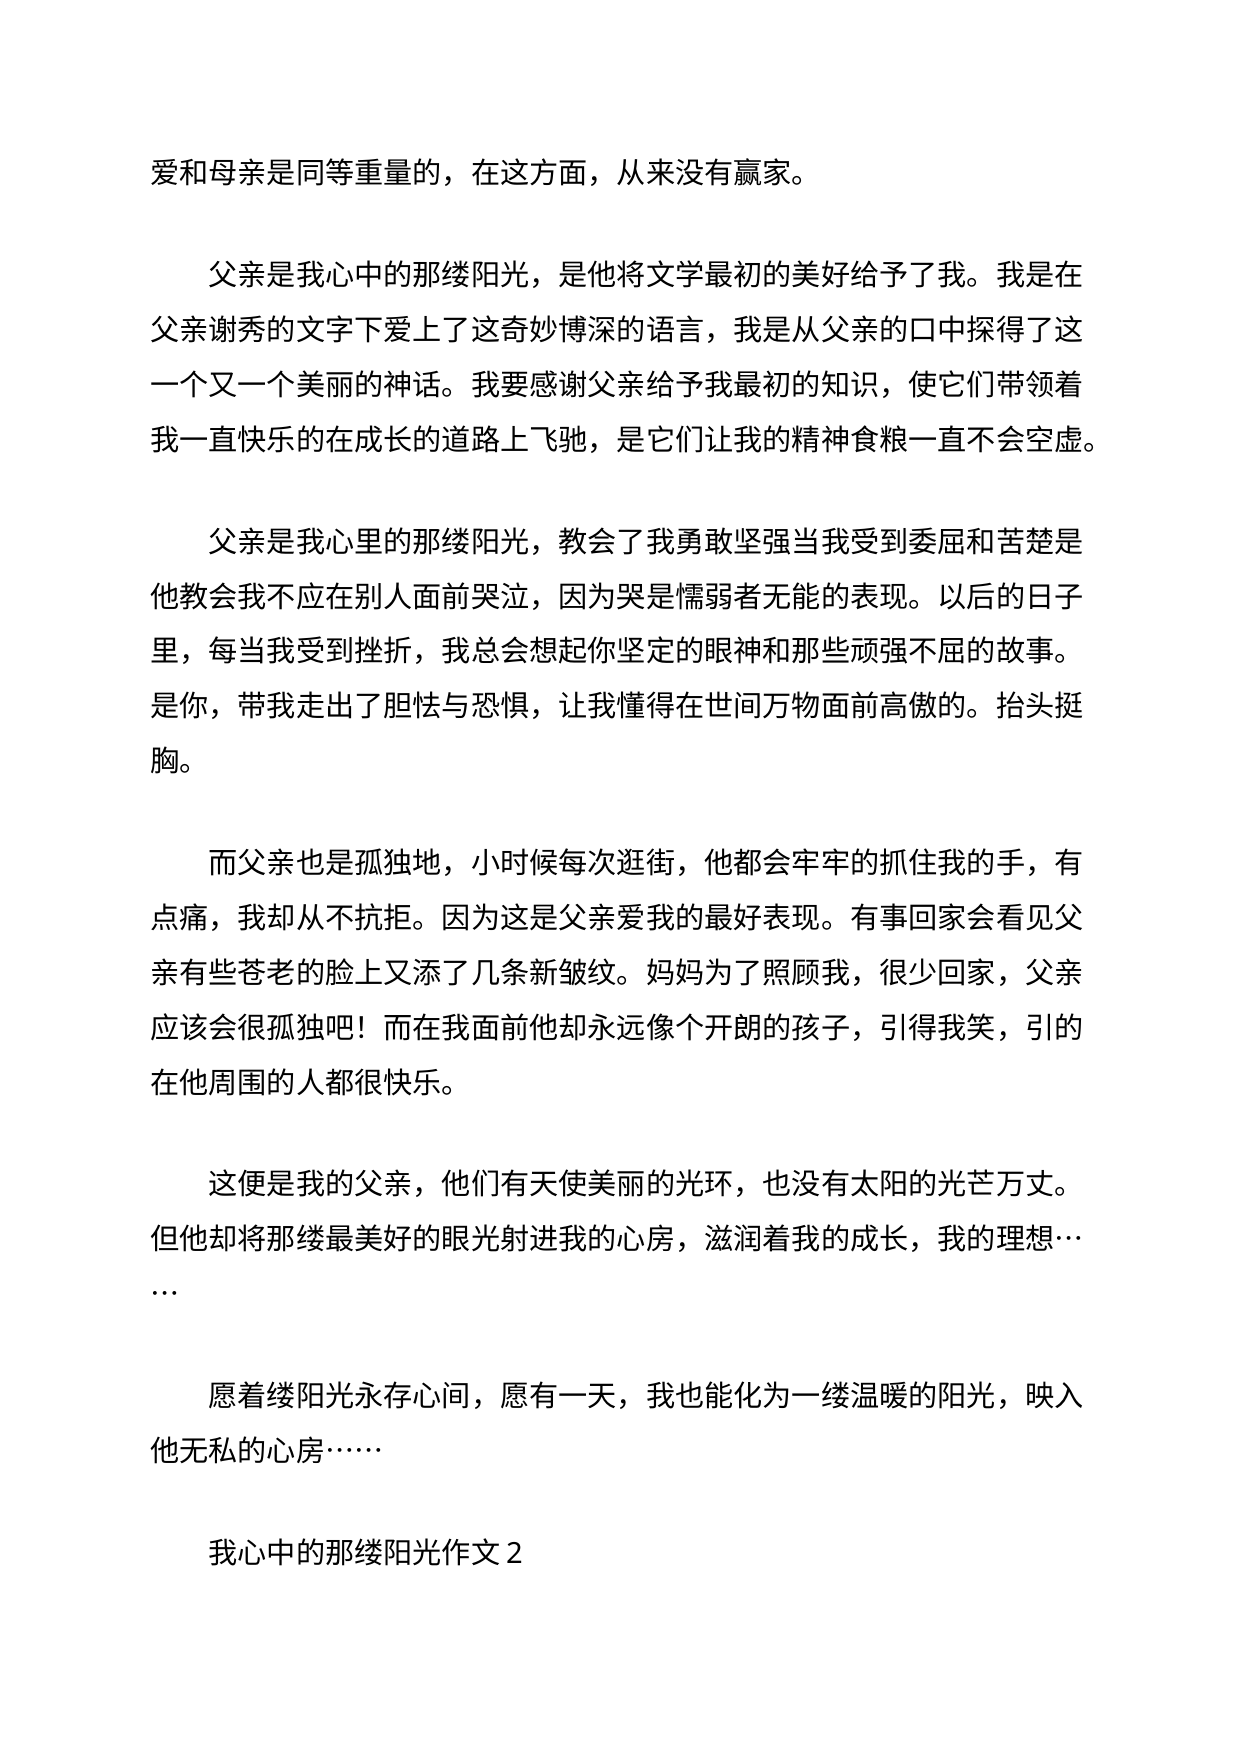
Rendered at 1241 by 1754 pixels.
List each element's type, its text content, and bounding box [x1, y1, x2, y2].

text 这便是我的父亲，他们有天使美丽的光环，也没有太阳的光芒万丈。但他却将那缕最美好的眼光射进我的心房，滋润着我的成长，我的理想…… [150, 1161, 1090, 1313]
text 愿着缕阳光永存心间，愿有一天，我也能化为一缕温暖的阳光，映入他无私的心房…… [150, 1372, 1090, 1470]
text 而父亲也是孤独地，小时候每次逛街，他都会牢牢的抓住我的手，有点痛，我却从不抗拒。因为这是父亲爱我的最好表现。有事回家会看见父亲有些苍老的脸上又添了几条新皱纹。妈妈为了照顾我，很少回家，父亲应该会很孤独吧！而在我面前他却永远像个开朗的孩子，引得我笑，引的在他周围的人都很快乐。 [150, 839, 1090, 1101]
text 父亲是我心里的那缕阳光，教会了我勇敢坚强当我受到委屈和苦楚是他教会我不应在别人面前哭泣，因为哭是懦弱者无能的表现。以后的日子里，每当我受到挫折，我总会想起你坚定的眼神和那些顽强不屈的故事。是你，带我走出了胆怯与恐惧，让我懂得在世间万物面前高傲的。抬头挺胸。 [150, 518, 1090, 780]
text 父亲是我心中的那缕阳光，是他将文学最初的美好给予了我。我是在父亲谢秀的文字下爱上了这奇妙博深的语言，我是从父亲的口中探得了这一个又一个美丽的神话。我要感谢父亲给予我最初的知识，使它们带领着我一直快乐的在成长的道路上飞驰，是它们让我的精神食粮一直不会空虚。 [150, 252, 1090, 459]
text 我心中的那缕阳光作文2 [150, 1529, 1090, 1572]
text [150, 150, 1090, 192]
